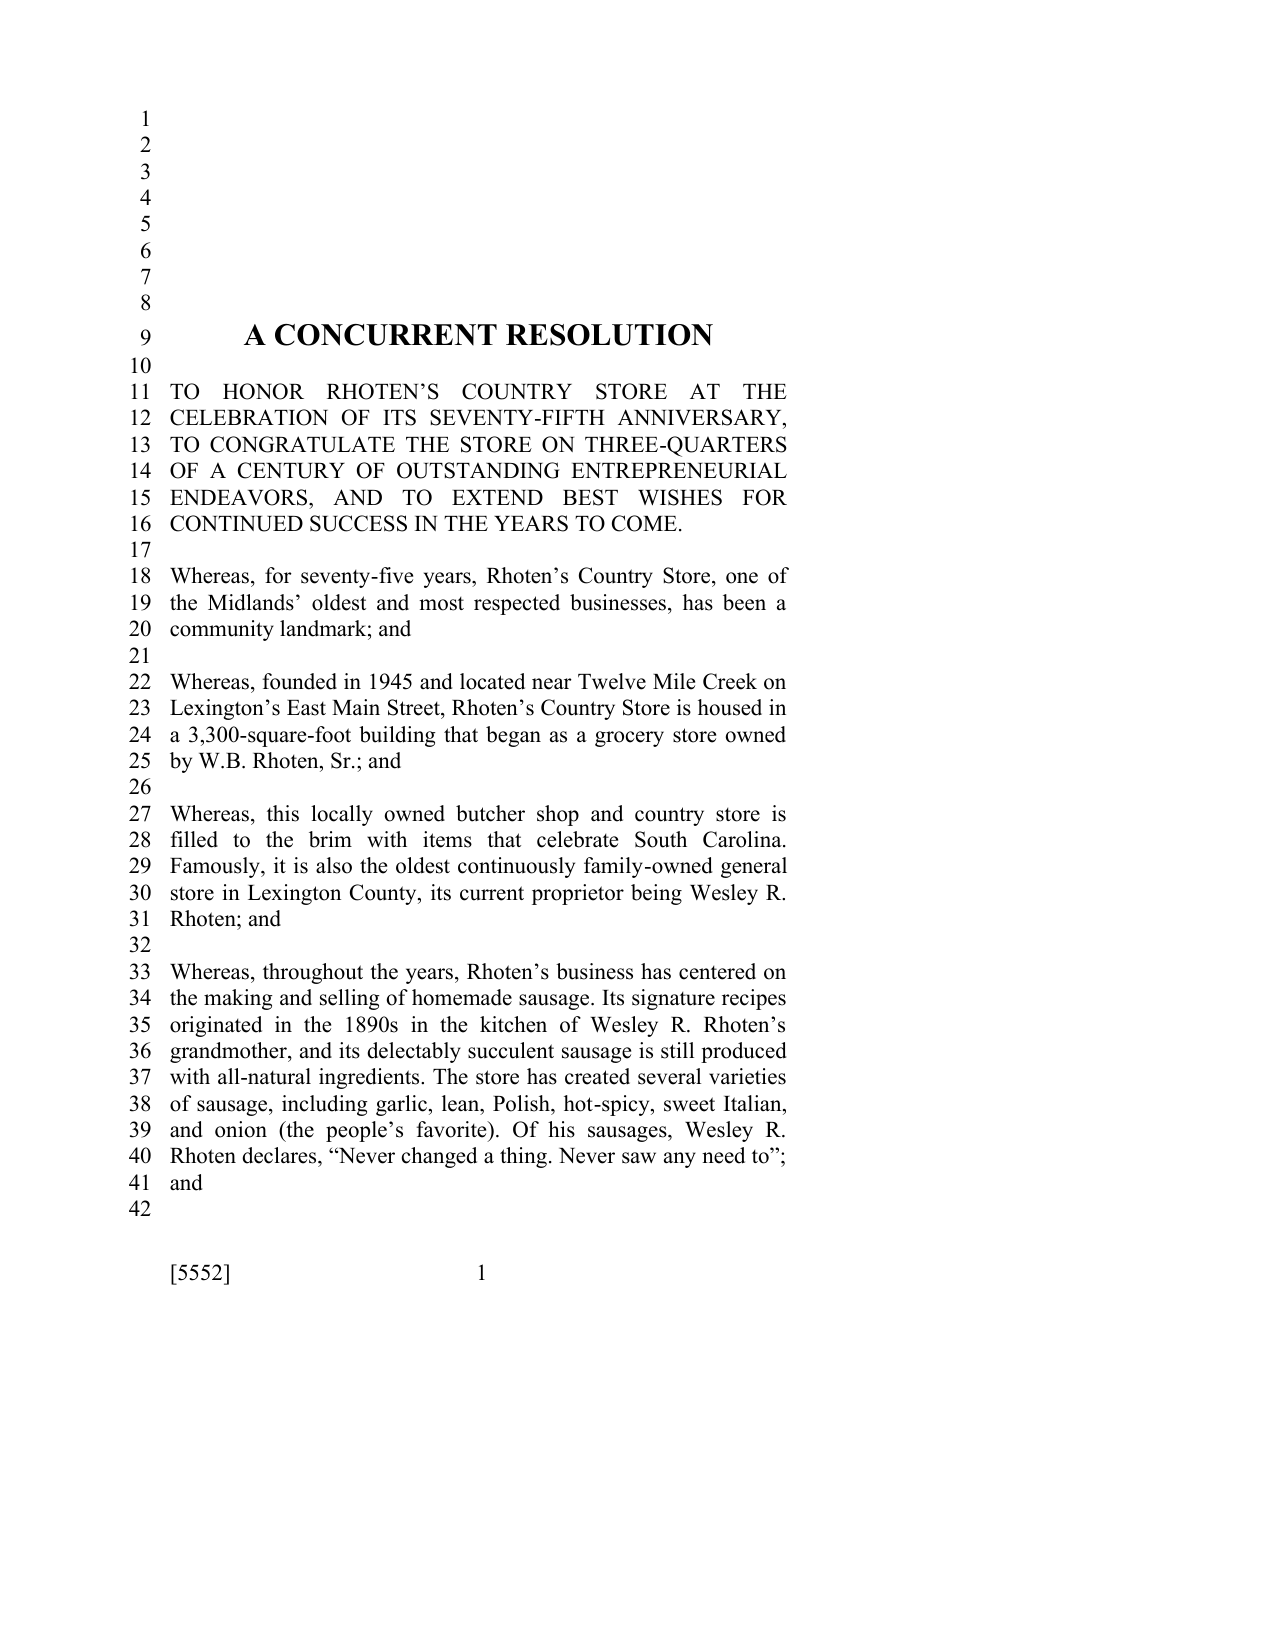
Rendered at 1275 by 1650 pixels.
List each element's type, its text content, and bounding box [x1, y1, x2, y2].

text Whereas, this locally owned butcher shop and country store is filled to the brim with items that celebrate South Carolina. Famously, it is also the oldest continuously family-owned general store in Lexington County, its current proprietor being Wesley R. Rhoten; and [169, 800, 787, 932]
text Whereas, for seventy-five years, Rhoten’s Country Store, one of the Midlands’ oldest and most respected businesses, has been a community landmark; and [169, 563, 787, 642]
text A CONCURRENT RESOLUTION [169, 316, 787, 352]
text TO HONOR RHOTEN’S COUNTRY STORE AT THE CELEBRATION OF ITS SEVENTY-FIFTH ANNIVERSARY, TO CONGRATULATE THE STORE ON THREE-QUARTERS OF A CENTURY OF OUTSTANDING ENTREPRENEURIAL ENDEAVORS, AND TO EXTEND BEST WISHES FOR CONTINUED SUCCESS IN THE YEARS TO COME. [169, 378, 787, 536]
text Whereas, founded in 1945 and located near Twelve Mile Creek on Lexington’s East Main Street, Rhoten’s Country Store is housed in a 3,300-square-foot building that began as a grocery store owned by W.B. Rhoten, Sr.; and [169, 668, 787, 773]
text Whereas, throughout the years, Rhoten’s business has centered on the making and selling of homemade sausage. Its signature recipes originated in the 1890s in the kitchen of Wesley R. Rhoten’s grandmother, and its delectably succulent sausage is still produced with all-natural ingredients. The store has created several varieties of sausage, including garlic, lean, Polish, hot-spicy, sweet Italian, and onion (the people’s favorite). Of his sausages, Wesley R. Rhoten declares, “Never changed a thing. Never saw any need to”; and [169, 958, 787, 1195]
